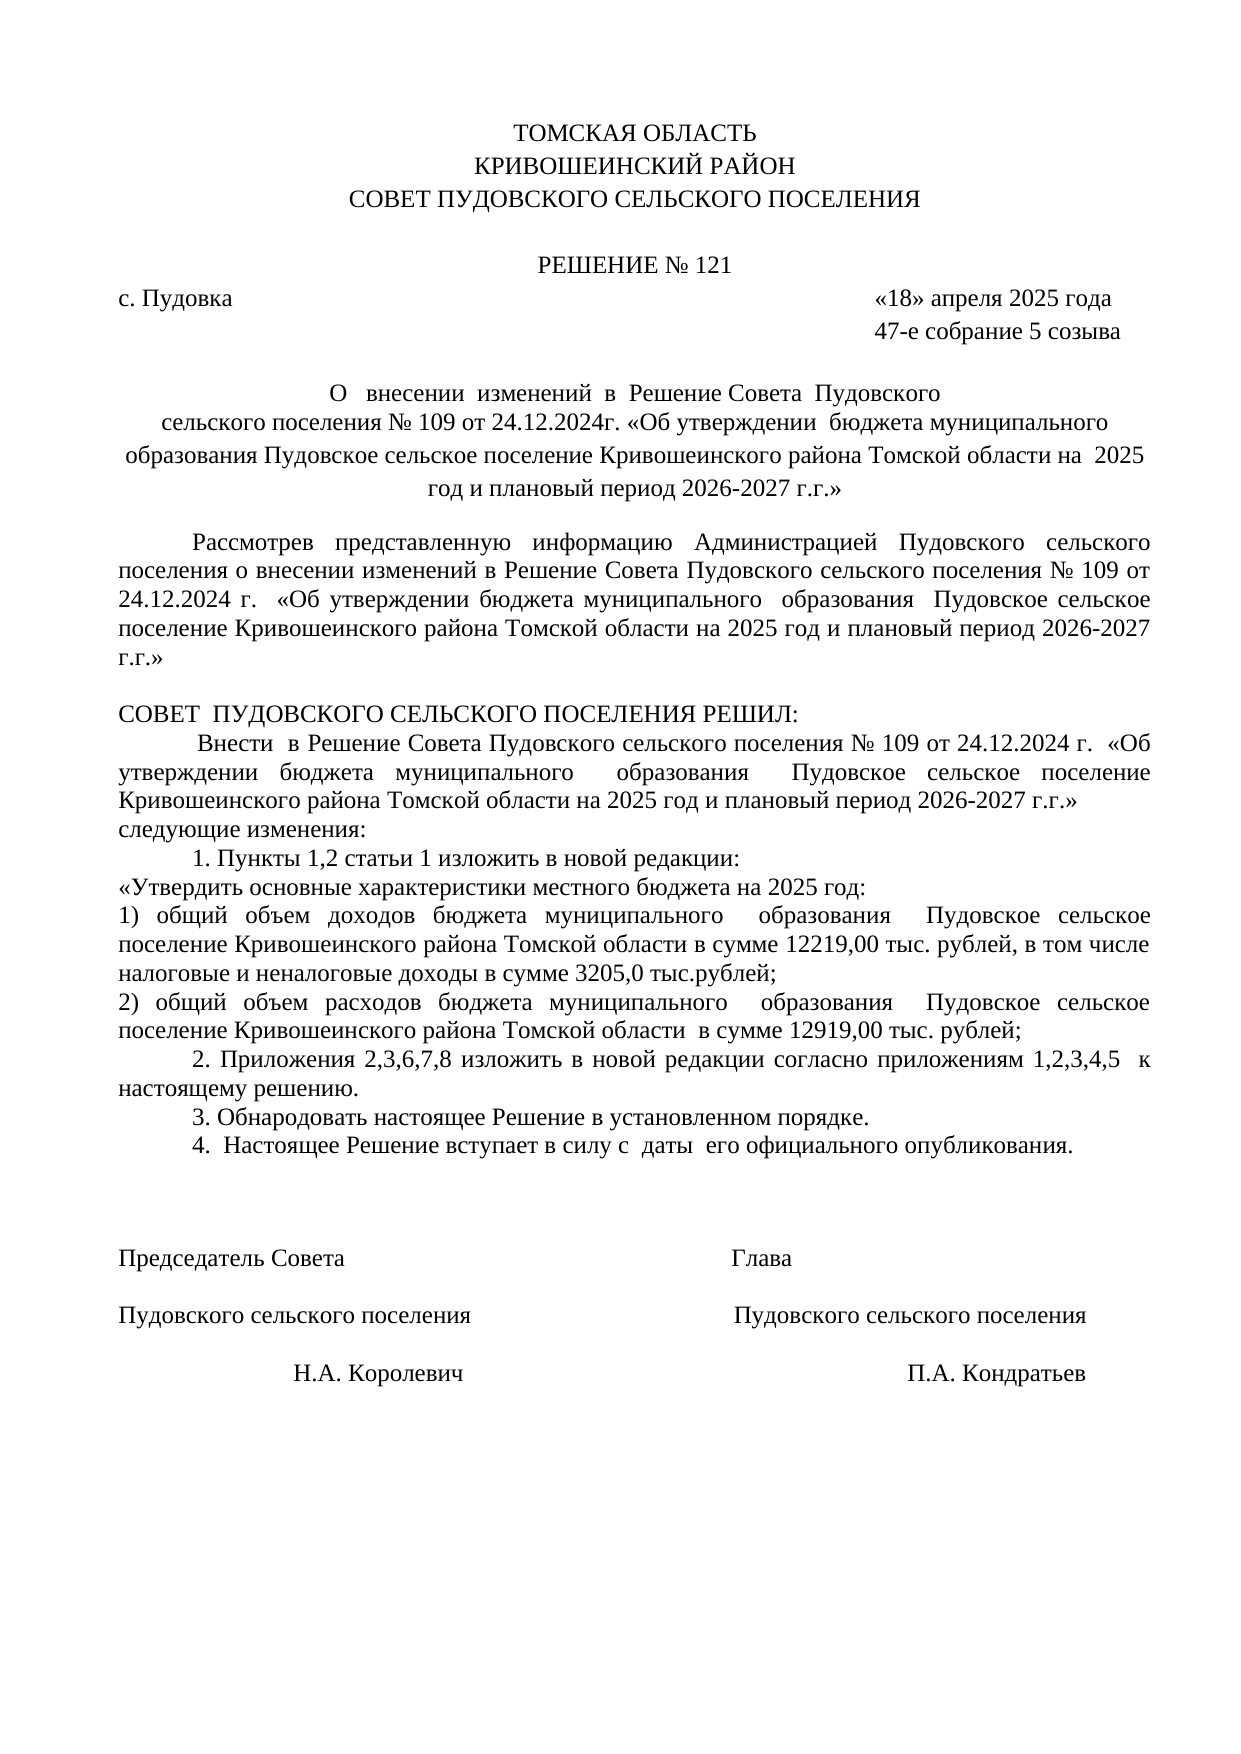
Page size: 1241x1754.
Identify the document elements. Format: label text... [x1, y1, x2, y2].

text 47-е собрание 5 созыва [856, 316, 1152, 345]
text О внесении изменений в Решение Совета Пудовского [118, 378, 1152, 407]
text Пудовского сельского поселения Пудовского сельского поселения [118, 1301, 1152, 1329]
text ТОМСКАЯ ОБЛАСТЬ [118, 118, 1152, 147]
text Н.А. Королевич П.А. Кондратьев [118, 1358, 1152, 1387]
text Председатель Совета Глава [118, 1243, 1152, 1301]
text СОВЕТ ПУДОВСКОГО СЕЛЬСКОГО ПОСЕЛЕНИЯ РЕШИЛ: [118, 699, 1152, 728]
text 1) общий объем доходов бюджета муниципального образования Пудовское сельское поселение Кривошеинского района Томской области в сумме 12219,00 тыс. рублей, в том числе налоговые и неналоговые доходы в сумме 3205,0 тыс.рублей; [118, 900, 1152, 987]
text КРИВОШЕИНСКИЙ РАЙОН [118, 151, 1152, 180]
text 3. Обнародовать настоящее Решение в установленном порядке. [118, 1102, 1152, 1130]
text 2) общий объем расходов бюджета муниципального образования Пудовское сельское поселение Кривошеинского района Томской области в сумме 12919,00 тыс. рублей; [118, 987, 1152, 1044]
text 4. Настоящее Решение вступает в силу с даты его официального опубликования. [118, 1130, 1152, 1159]
text СОВЕТ ПУДОВСКОГО СЕЛЬСКОГО ПОСЕЛЕНИЯ [118, 184, 1152, 213]
text 1. Пункты 1,2 статьи 1 изложить в новой редакции: [118, 843, 1152, 872]
text Рассмотрев представленную информацию Администрацией Пудовского сельского поселения о внесении изменений в Решение Совета Пудовского сельского поселения № 109 от 24.12.2024 г. «Об утверждении бюджета муниципального образования Пудовское сельское поселение Кривошеинского района Томской области на 2025 год и плановый период 2026-2027 г.г.» [118, 527, 1152, 670]
text 2. Приложения 2,3,6,7,8 изложить в новой редакции согласно приложениям 1,2,3,4,5 к настоящему решению. [118, 1044, 1152, 1102]
text Внести в Решение Совета Пудовского сельского поселения № 109 от 24.12.2024 г. «Об утверждении бюджета муниципального образования Пудовское сельское поселение Кривошеинского района Томской области на 2025 год и плановый период 2026-2027 г.г.» [118, 728, 1152, 814]
text сельского поселения № 109 от 24.12.2024г. «Об утверждении бюджета муниципального образования Пудовское сельское поселение Кривошеинского района Томской области на 2025 год и плановый период 2026-2027 г.г.» [118, 407, 1152, 502]
text с. Пудовка «18» апреля 2025 года [118, 283, 1152, 312]
text следующие изменения: [118, 814, 1152, 843]
text РЕШЕНИЕ № 121 [118, 250, 1152, 279]
text «Утвердить основные характеристики местного бюджета на 2025 год: [118, 872, 1152, 900]
